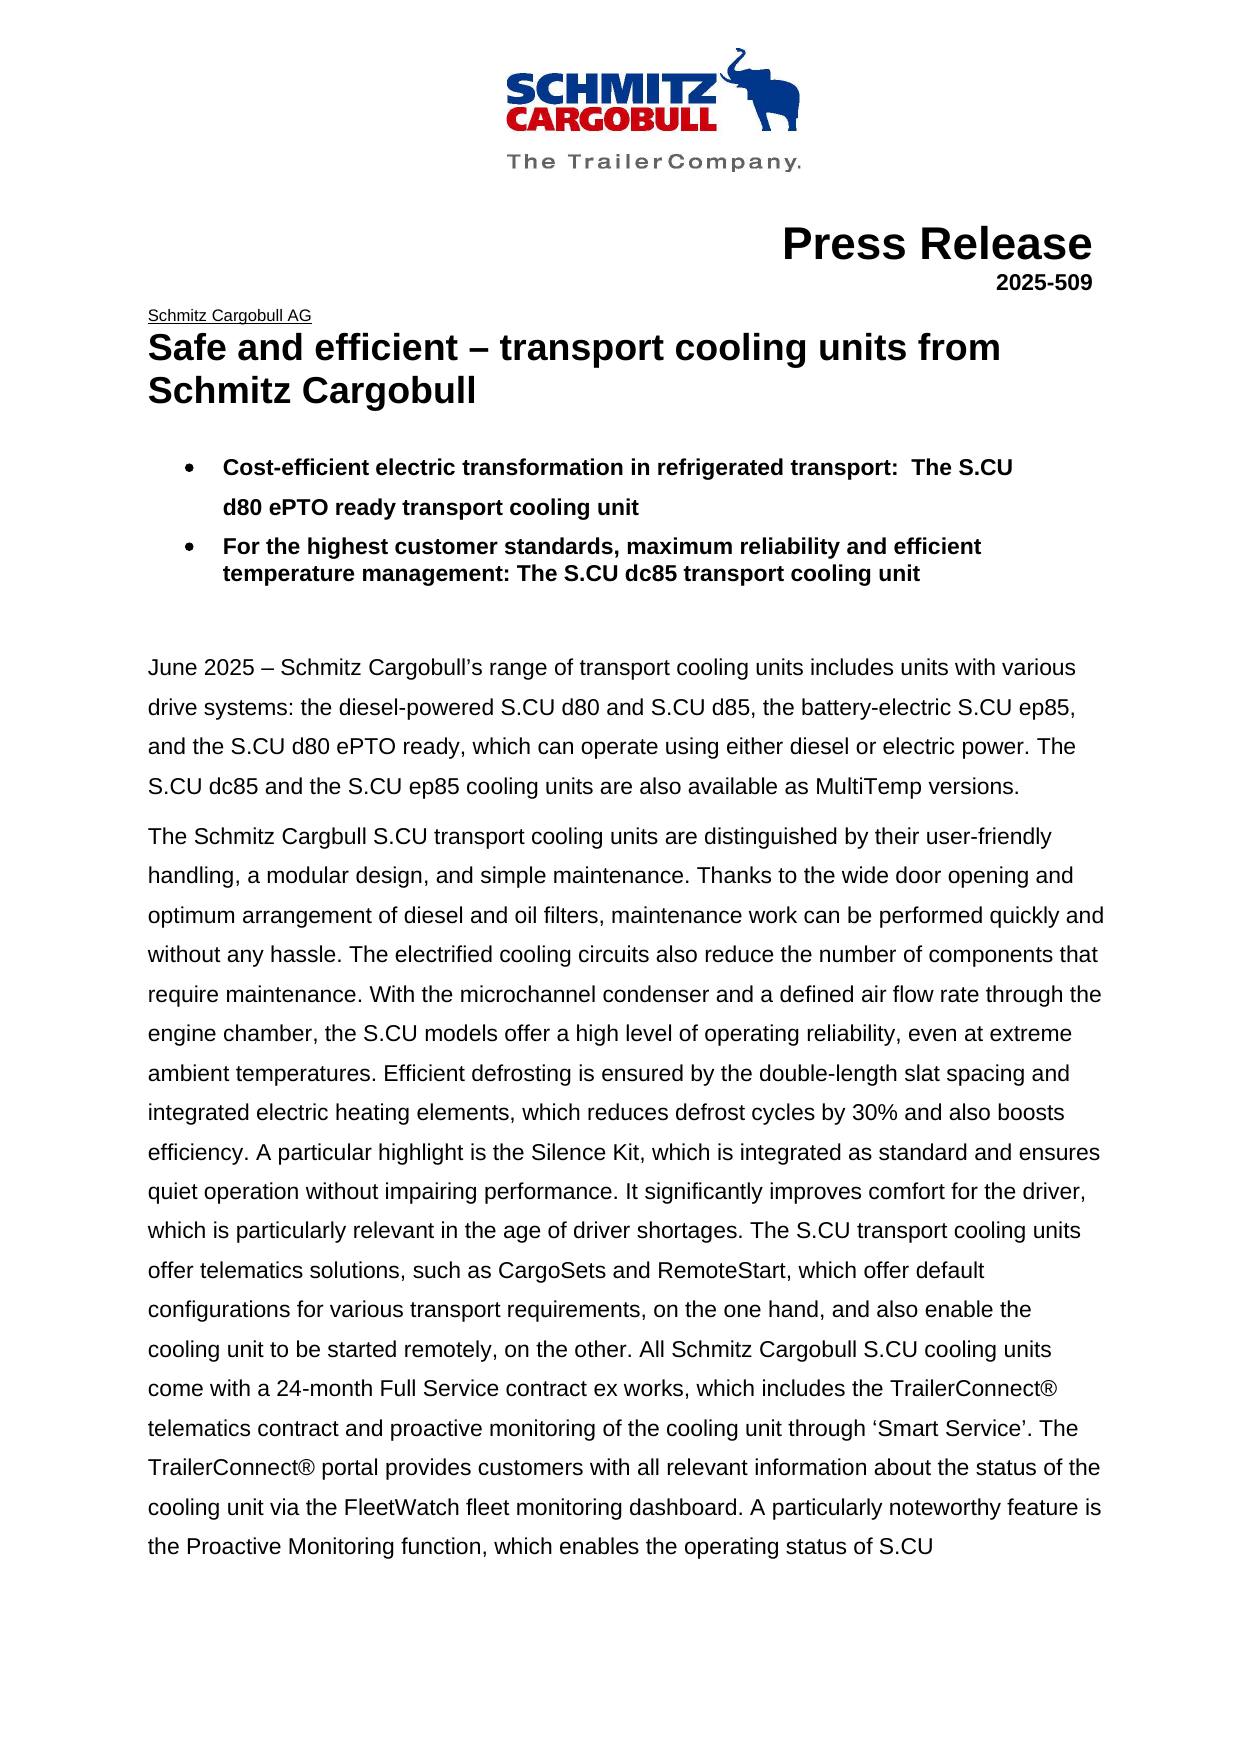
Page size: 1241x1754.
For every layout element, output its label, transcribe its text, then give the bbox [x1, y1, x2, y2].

text 2025-509 [148, 269, 1093, 295]
text The Schmitz Cargbull S.CU transport cooling units are distinguished by their user-friendly handling, a modular design, and simple maintenance. Thanks to the wide door opening and optimum arrangement of diesel and oil filters, maintenance work can be performed quickly and without any hassle. The electrified cooling circuits also reduce the number of components that require maintenance. With the microchannel condenser and a defined air flow rate through the engine chamber, the S.CU models offer a high level of operating reliability, even at extreme ambient temperatures. Efficient defrosting is ensured by the double-length slat spacing and integrated electric heating elements, which reduces defrost cycles by 30% and also boosts efficiency. A particular highlight is the Silence Kit, which is integrated as standard and ensures quiet operation without impairing performance. It significantly improves comfort for the driver, which is particularly relevant in the age of driver shortages. The S.CU transport cooling units offer telematics solutions, such as CargoSets and RemoteStart, which offer default configurations for various transport requirements, on the one hand, and also enable the cooling unit to be started remotely, on the other. All Schmitz Cargobull S.CU cooling units come with a 24-month Full Service contract ex works, which includes the TrailerConnect® telematics contract and proactive monitoring of the cooling unit through ‘Smart Service’. The TrailerConnect® portal provides customers with all relevant information about the status of the cooling unit via the FleetWatch fleet monitoring dashboard. A particularly noteworthy feature is the Proactive Monitoring function, which enables the operating status of S.CU [148, 823, 1104, 1559]
text Safe and efficient – transport cooling units from Schmitz Cargobull [148, 325, 1137, 411]
picture [506, 48, 801, 172]
text Press Release [443, 216, 1093, 269]
text June 2025 – Schmitz Cargobull’s range of transport cooling units includes units with various drive systems: the diesel-powered S.CU d80 and S.CU d85, the battery-electric S.CU ep85, and the S.CU d80 ePTO ready, which can operate using either diesel or electric power. The S.CU dc85 and the S.CU ep85 cooling units are also available as MultiTemp versions. [148, 654, 1093, 799]
list For the highest customer standards, maximum reliability and efficient temperature management: The S.CU dc85 transport cooling unit [185, 533, 1104, 586]
list Cost-efficient electric transformation in refrigerated transport: The S.CU d80 ePTO ready transport cooling unit [185, 454, 1034, 520]
text Schmitz Cargobull AG [148, 306, 1104, 325]
